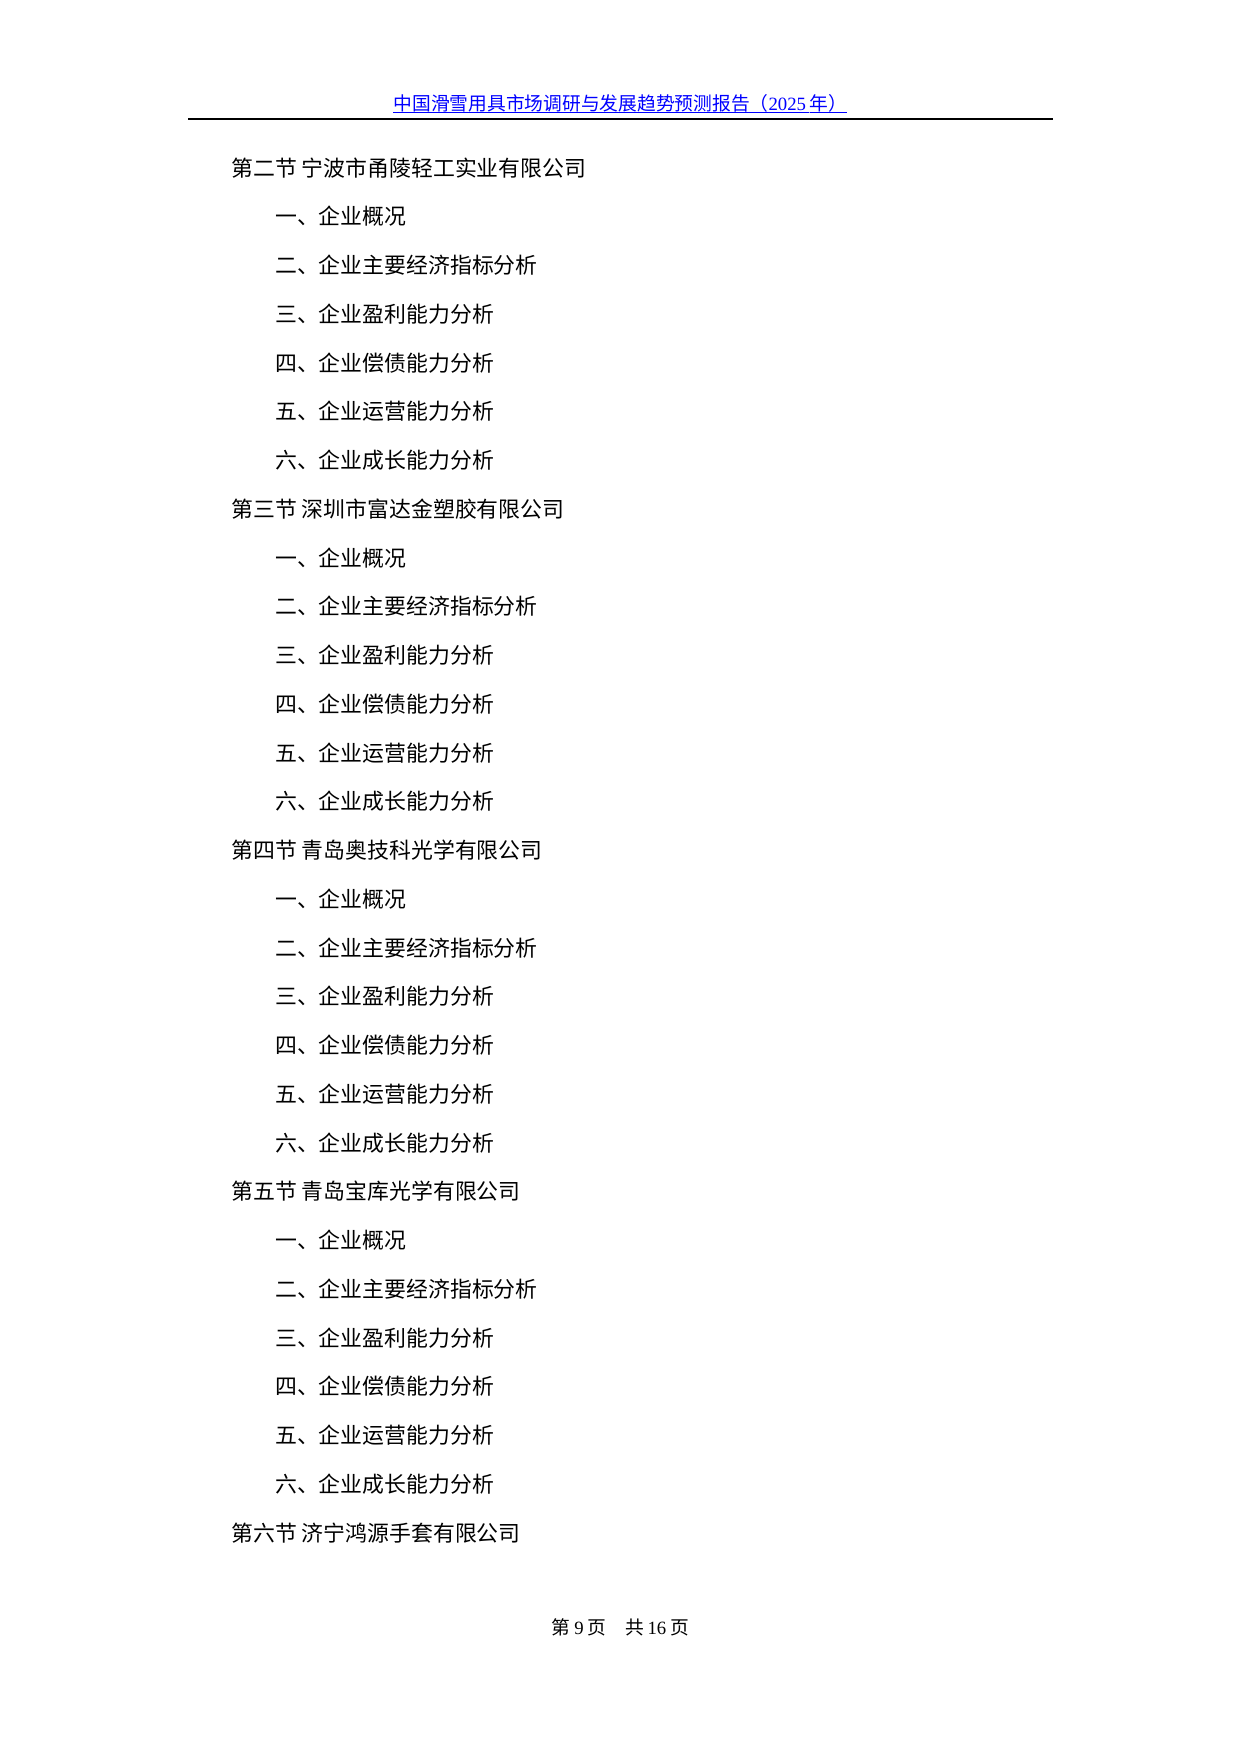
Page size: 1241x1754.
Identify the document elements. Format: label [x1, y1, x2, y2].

text [187, 150, 1053, 1548]
